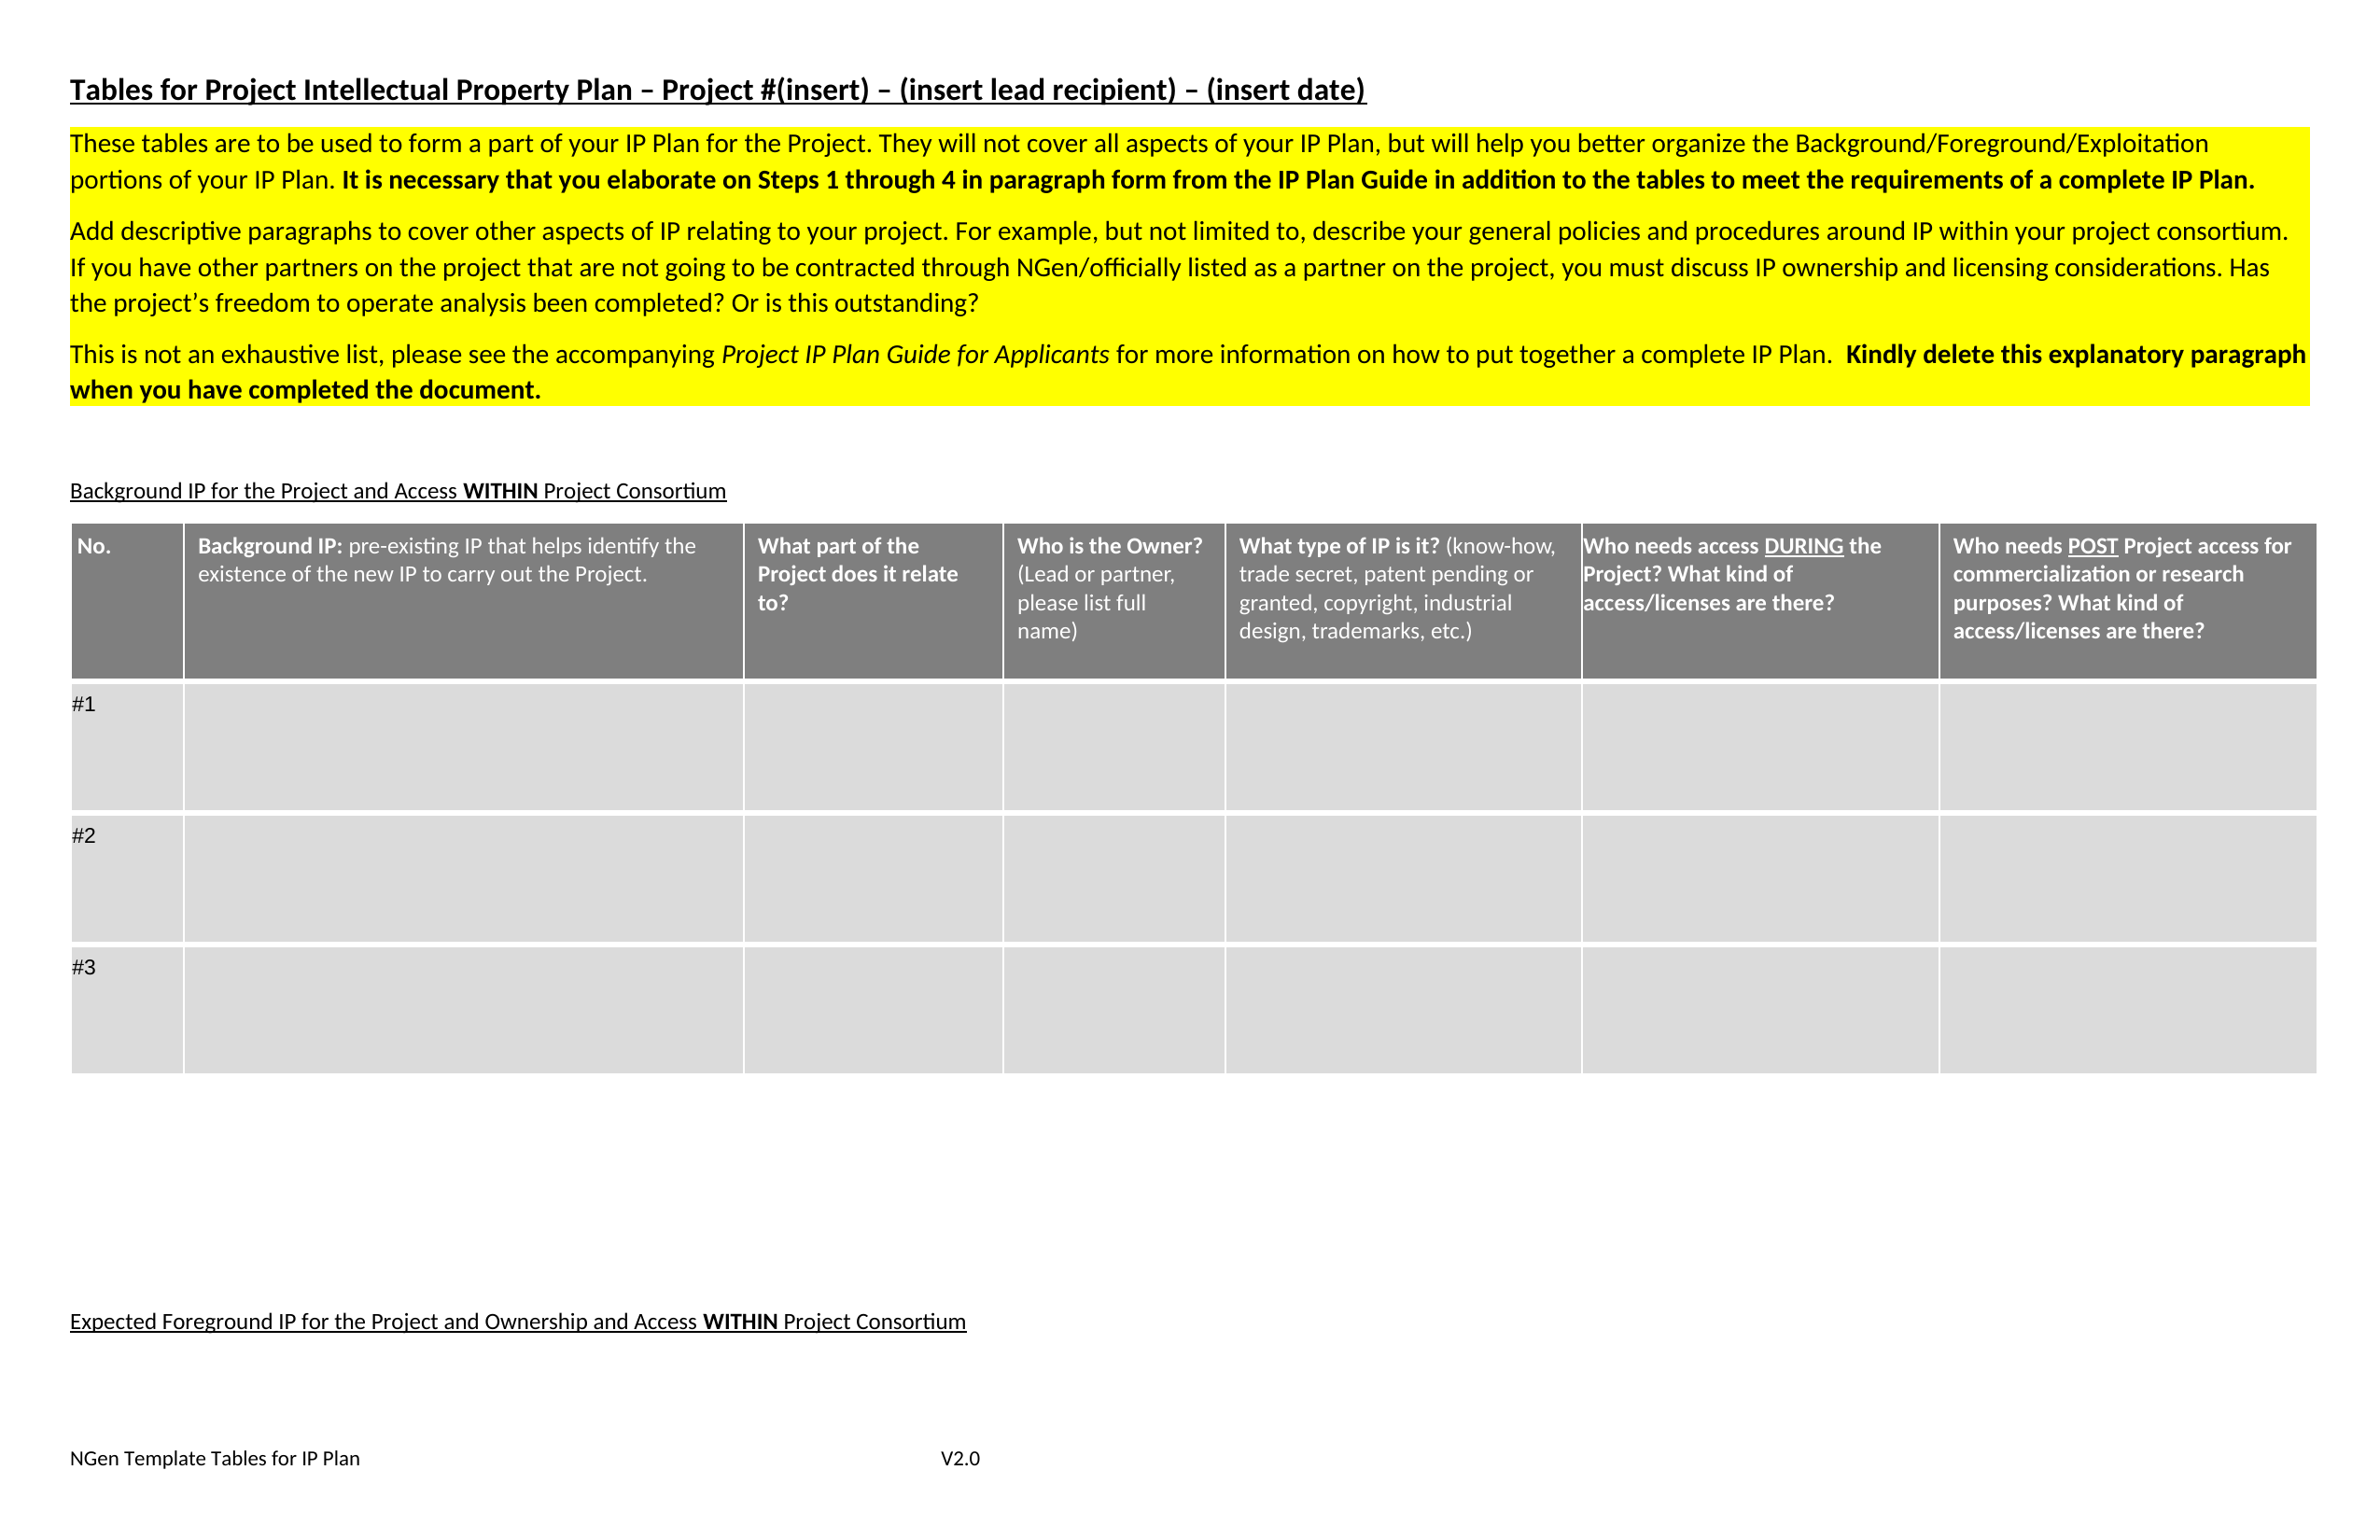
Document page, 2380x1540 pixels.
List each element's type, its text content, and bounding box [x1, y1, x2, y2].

table_header What part of the Project does it relate to? [745, 524, 1002, 679]
table_cell [1583, 947, 1939, 1073]
table_cell [1226, 684, 1581, 810]
table_header Background IP: pre-existing IP that helps identify the existence of the new IP to carry out the Project. [185, 524, 743, 679]
table_cell [1583, 684, 1939, 810]
table_header Who needs POST Project access for commercialization or research purposes? What kind of access/licenses are there? [1940, 524, 2317, 679]
text This is not an exhaustive list, please see the accompanying Project IP Plan Guide for Applicants for more information on how to put together a complete IP Plan. Kindly delete this explanatory paragraph when you have completed the document. [70, 337, 2310, 406]
table_cell #1 [72, 684, 183, 810]
table_cell [745, 947, 1002, 1073]
table_cell [745, 816, 1002, 942]
table_header No. [72, 524, 183, 679]
table_header Who is the Owner? (Lead or partner, please list full name) [1004, 524, 1225, 679]
table_header Who needs access DURING the Project? What kind of access/licenses are there? [1583, 524, 1939, 679]
table_cell #3 [72, 947, 183, 1073]
table_cell [185, 947, 743, 1073]
table_cell [745, 684, 1002, 810]
text Add descriptive paragraphs to cover other aspects of IP relating to your project. For example, but not limited to, describe your general policies and procedures around IP within your project consortium. If you have other partners on the project that are not going to be contracted through NGen/officially listed as a partner on the project, you must discuss IP ownership and licensing considerations. Has the project’s freedom to operate analysis been completed? Or is this outstanding? [70, 214, 2310, 319]
table_cell [1004, 947, 1225, 1073]
table_cell [1004, 684, 1225, 810]
table_cell [1226, 816, 1581, 942]
text Tables for Project Intellectual Property Plan – Project #(insert) – (insert lead recipient) – (insert date) [70, 70, 2310, 108]
text Background IP for the Project and Access WITHIN Project Consortium [70, 476, 2310, 504]
table_cell [1940, 947, 2317, 1073]
table_cell [1940, 684, 2317, 810]
table_cell [1583, 816, 1939, 942]
table_cell [1940, 816, 2317, 942]
text These tables are to be used to form a part of your IP Plan for the Project. They will not cover all aspects of your IP Plan, but will help you better organize the Background/Foreground/Exploitation portions of your IP Plan. It is necessary that you elaborate on Steps 1 through 4 in paragraph form from the IP Plan Guide in addition to the tables to meet the requirements of a complete IP Plan. [70, 127, 2310, 196]
table_header What type of IP is it? (know-how, trade secret, patent pending or granted, copyright, industrial design, trademarks, etc.) [1226, 524, 1581, 679]
table_cell [185, 816, 743, 942]
table_cell [1226, 947, 1581, 1073]
table_cell [185, 684, 743, 810]
table_cell [1004, 816, 1225, 942]
table_cell #2 [72, 816, 183, 942]
text Expected Foreground IP for the Project and Ownership and Access WITHIN Project Consortium [70, 1307, 2310, 1336]
